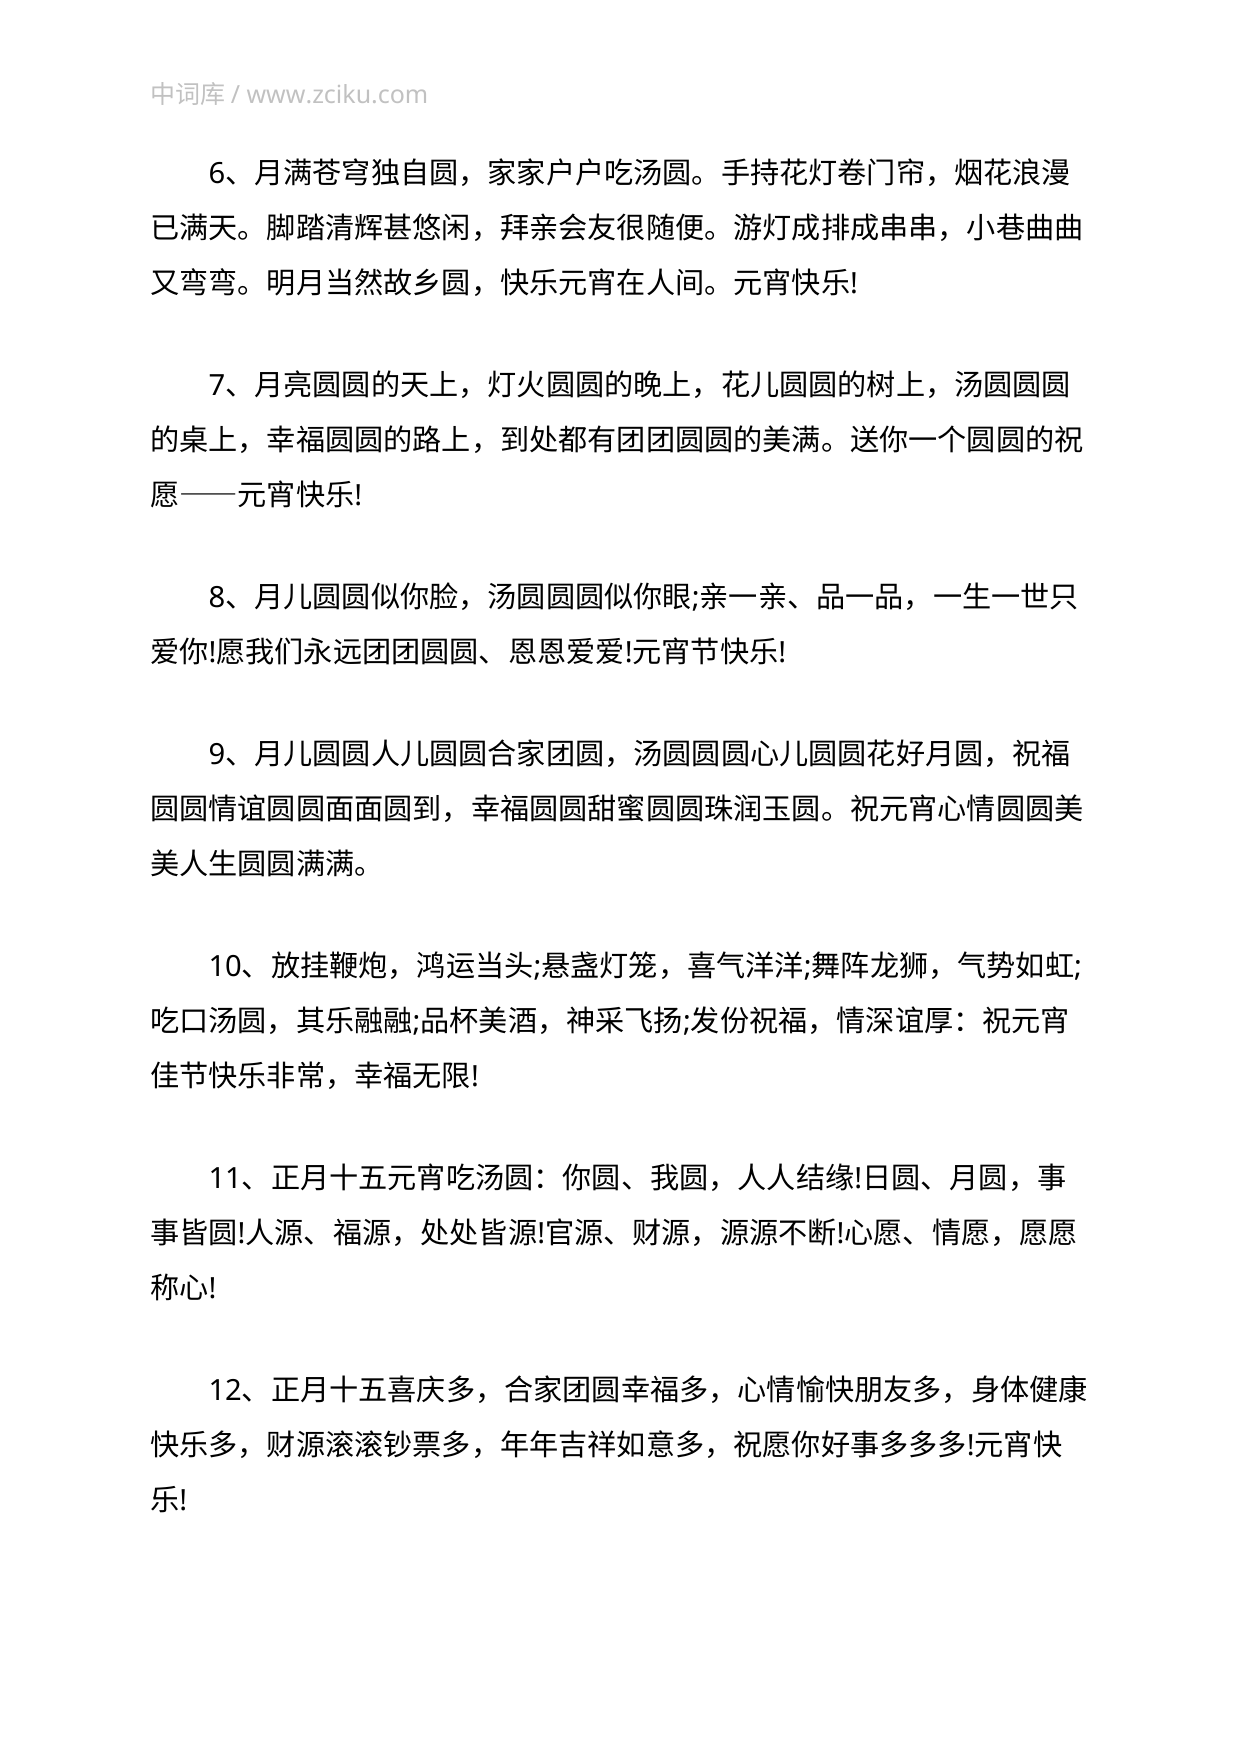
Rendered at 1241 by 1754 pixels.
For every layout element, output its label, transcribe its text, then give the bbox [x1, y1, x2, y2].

text 8、月儿圆圆似你脸，汤圆圆圆似你眼;亲一亲、品一品，一生一世只爱你!愿我们永远团团圆圆、恩恩爱爱!元宵节快乐! [150, 574, 1090, 671]
text 10、放挂鞭炮，鸿运当头;悬盏灯笼，喜气洋洋;舞阵龙狮，气势如虹;吃口汤圆，其乐融融;品杯美酒，神采飞扬;发份祝福，情深谊厚：祝元宵佳节快乐非常，幸福无限! [150, 942, 1090, 1095]
text 12、正月十五喜庆多，合家团圆幸福多，心情愉快朋友多，身体健康快乐多，财源滚滚钞票多，年年吉祥如意多，祝愿你好事多多多!元宵快乐! [150, 1366, 1090, 1519]
text 9、月儿圆圆人儿圆圆合家团圆，汤圆圆圆心儿圆圆花好月圆，祝福圆圆情谊圆圆面面圆到，幸福圆圆甜蜜圆圆珠润玉圆。祝元宵心情圆圆美美人生圆圆满满。 [150, 731, 1090, 883]
text 11、正月十五元宵吃汤圆：你圆、我圆，人人结缘!日圆、月圆，事事皆圆!人源、福源，处处皆源!官源、财源，源源不断!心愿、情愿，愿愿称心! [150, 1154, 1090, 1307]
text 7、月亮圆圆的天上，灯火圆圆的晚上，花儿圆圆的树上，汤圆圆圆的桌上，幸福圆圆的路上，到处都有团团圆圆的美满。送你一个圆圆的祝愿——元宵快乐! [150, 362, 1090, 514]
text 6、月满苍穹独自圆，家家户户吃汤圆。手持花灯卷门帘，烟花浪漫已满天。脚踏清辉甚悠闲，拜亲会友很随便。游灯成排成串串，小巷曲曲又弯弯。明月当然故乡圆，快乐元宵在人间。元宵快乐! [150, 150, 1090, 302]
